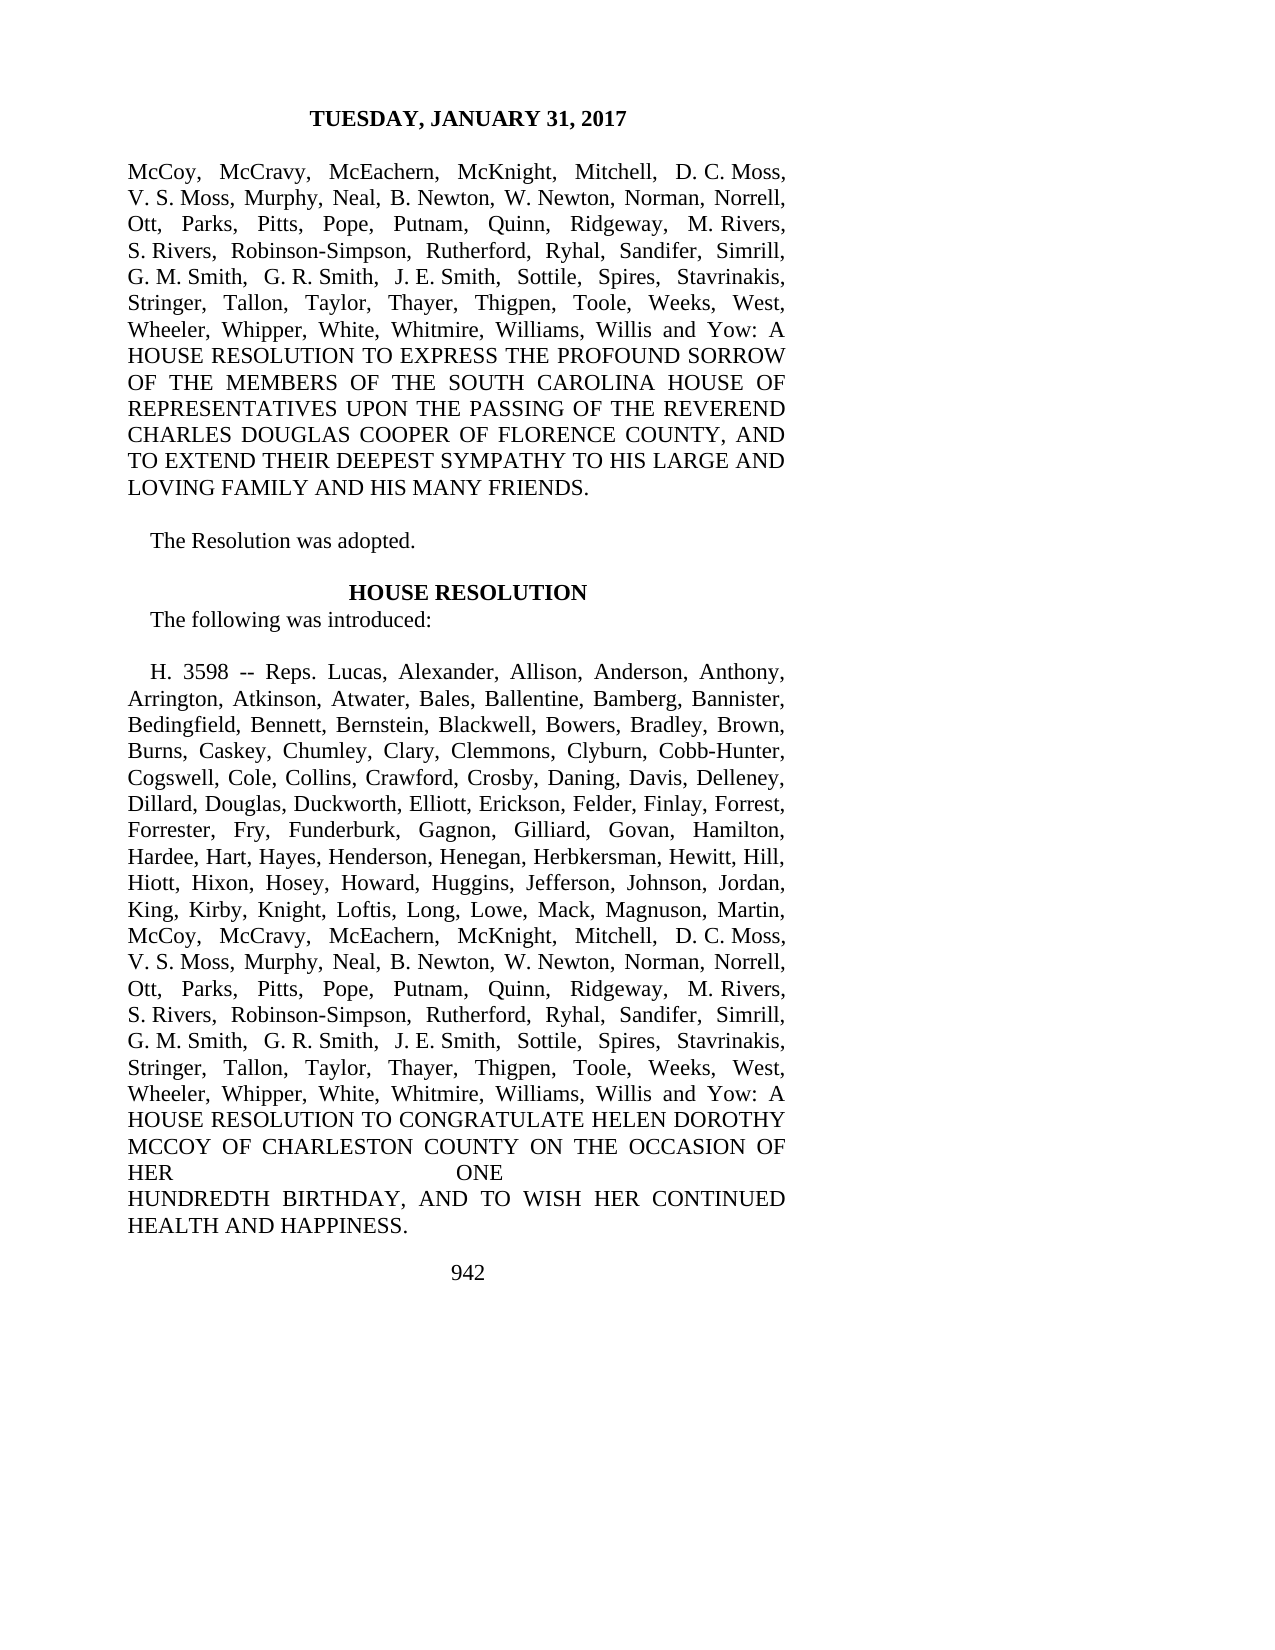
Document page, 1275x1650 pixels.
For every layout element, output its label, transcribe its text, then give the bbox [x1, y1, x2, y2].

text The Resolution was adopted. [127, 527, 786, 553]
text HOUSE RESOLUTION [127, 579, 786, 606]
text The following was introduced: [127, 606, 786, 632]
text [127, 158, 786, 500]
text H. 3598 -- Reps. Lucas, Alexander, Allison, Anderson, Anthony, Arrington, Atkinson, Atwater, Bales, Ballentine, Bamberg, Bannister, Bedingfield, Bennett, Bernstein, Blackwell, Bowers, Bradley, Brown, Burns, Caskey, Chumley, Clary, Clemmons, Clyburn, Cobb-Hunter, Cogswell, Cole, Collins, Crawford, Crosby, Daning, Davis, Delleney, Dillard, Douglas, Duckworth, Elliott, Erickson, Felder, Finlay, Forrest, Forrester, Fry, Funderburk, Gagnon, Gilliard, Govan, Hamilton, Hardee, Hart, Hayes, Henderson, Henegan, Herbkersman, Hewitt, Hill, Hiott, Hixon, Hosey, Howard, Huggins, Jefferson, Johnson, Jordan, King, Kirby, Knight, Loftis, Long, Lowe, Mack, Magnuson, Martin, McCoy, McCravy, McEachern, McKnight, Mitchell, D. C. Moss, V. S. Moss, Murphy, Neal, B. Newton, W. Newton, Norman, Norrell, Ott, Parks, Pitts, Pope, Putnam, Quinn, Ridgeway, M. Rivers, S. Rivers, Robinson-Simpson, Rutherford, Ryhal, Sandifer, Simrill, G. M. Smith, G. R. Smith, J. E. Smith, Sottile, Spires, Stavrinakis, Stringer, Tallon, Taylor, Thayer, Thigpen, Toole, Weeks, West, Wheeler, Whipper, White, Whitmire, Williams, Willis and Yow: A HOUSE RESOLUTION TO CONGRATULATE HELEN DOROTHY MCCOY OF CHARLESTON COUNTY ON THE OCCASION OF HER ONE HUNDREDTH BIRTHDAY, AND TO WISH HER CONTINUED HEALTH AND HAPPINESS. [127, 658, 786, 1238]
